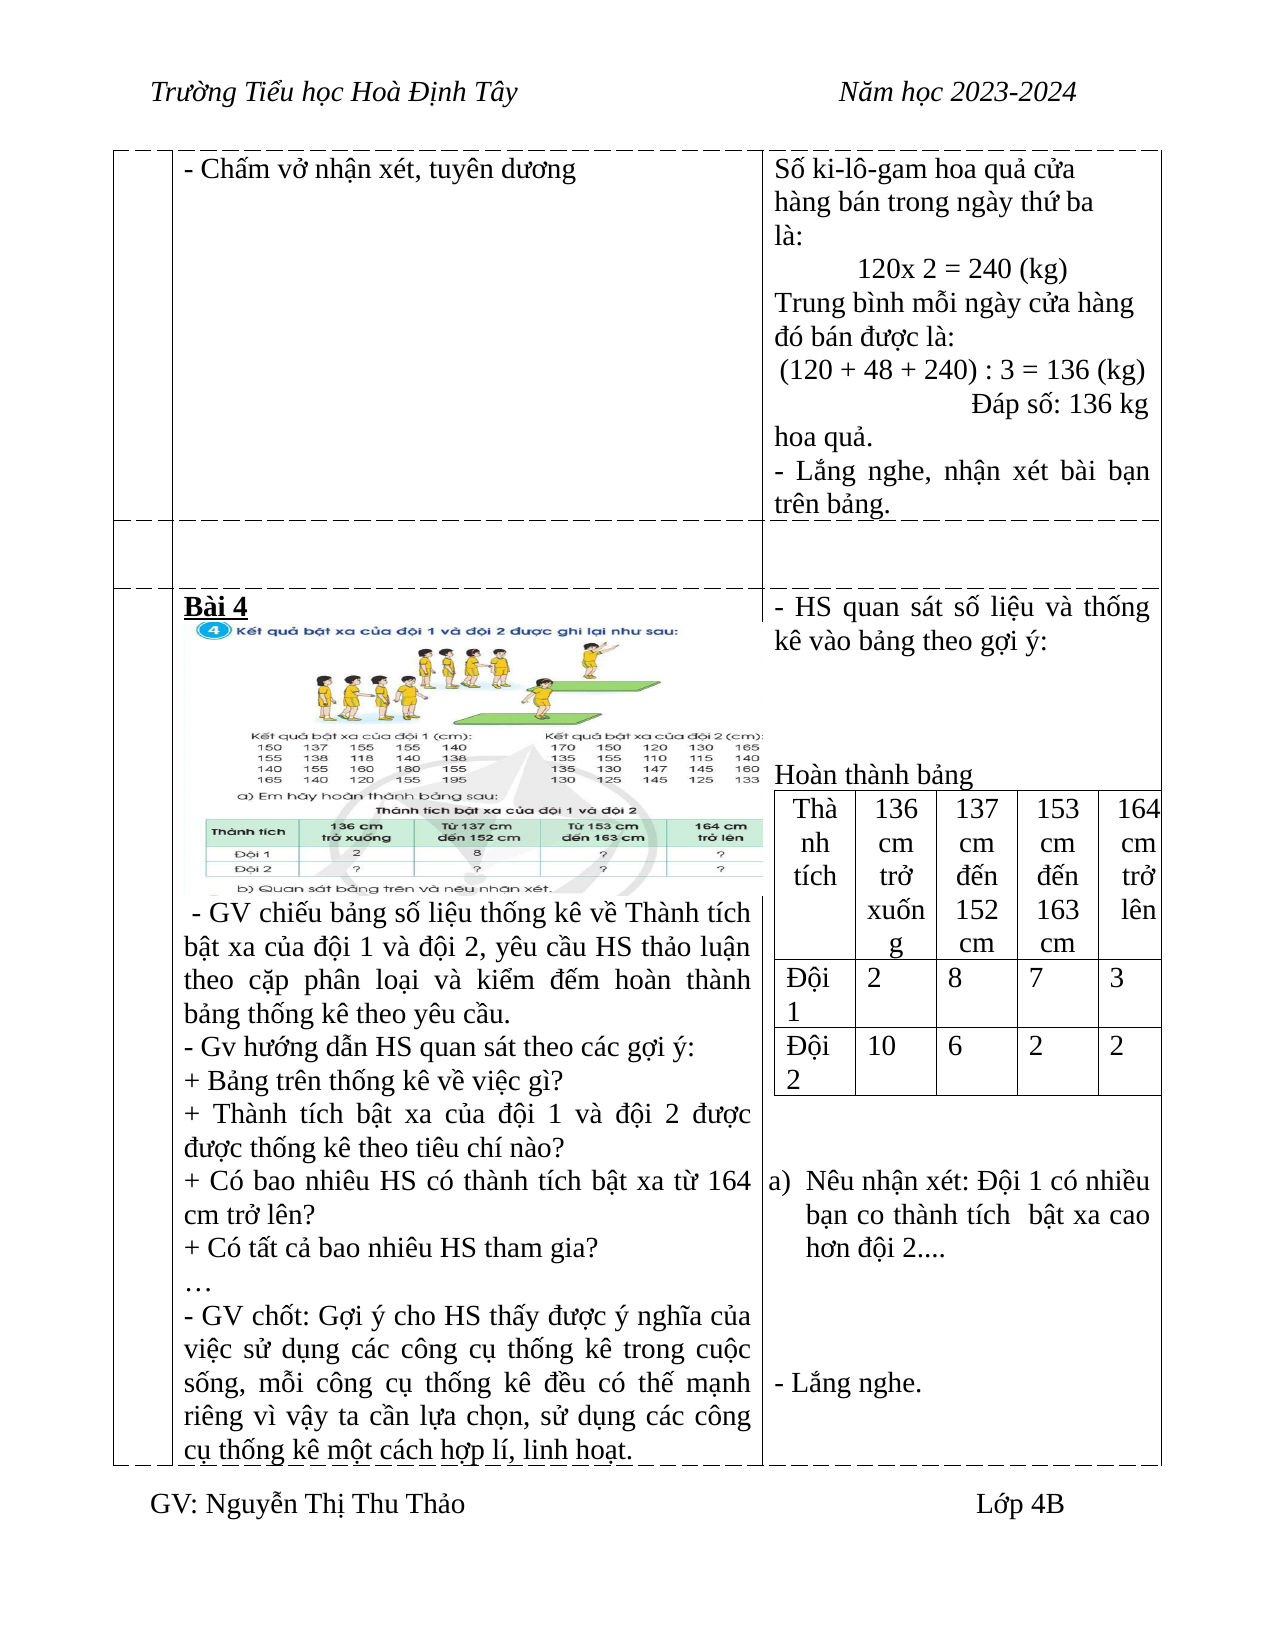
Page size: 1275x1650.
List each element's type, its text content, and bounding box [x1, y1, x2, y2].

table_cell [173, 150, 762, 520]
picture [183, 622, 763, 896]
table_cell [114, 520, 172, 588]
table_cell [763, 150, 1161, 520]
picture [209, 626, 219, 634]
table_cell [763, 520, 1161, 588]
table_cell [114, 588, 172, 1465]
table_cell - HS quan sát số liệu và thống kê vào bảng theo gợi ý: Hoàn thành bảng Nêu nhận xét: Đội 1 có nhiều bạn co thành tích bật xa cao hơn đội 2.... - Lắng nghe. [763, 588, 1161, 1465]
table_cell [114, 150, 172, 520]
table_cell [173, 520, 762, 588]
table_cell Bài 4 - GV chiếu bảng số liệu thống kê về Thành tích bật xa của đội 1 và đội 2, yêu cầu HS thảo luận theo cặp phân loại và kiểm đếm hoàn thành bảng thống kê theo yêu cầu. - Gv hướng dẫn HS quan sát theo các gợi ý: + Bảng trên thống kê về việc gì? + Thành tích bật xa của đội 1 và đội 2 được được thống kê theo tiêu chí nào? + Có bao nhiêu HS có thành tích bật xa từ 164 cm trở lên? + Có tất cả bao nhiêu HS tham gia? … - GV chốt: Gợi ý cho HS thấy được ý nghĩa của việc sử dụng các công cụ thống kê trong cuộc sống, mỗi công cụ thống kê đều có thế mạnh riêng vì vậy ta cần lựa chọn, sử dụng các công cụ thống kê một cách hợp lí, linh hoạt. [173, 588, 762, 1465]
